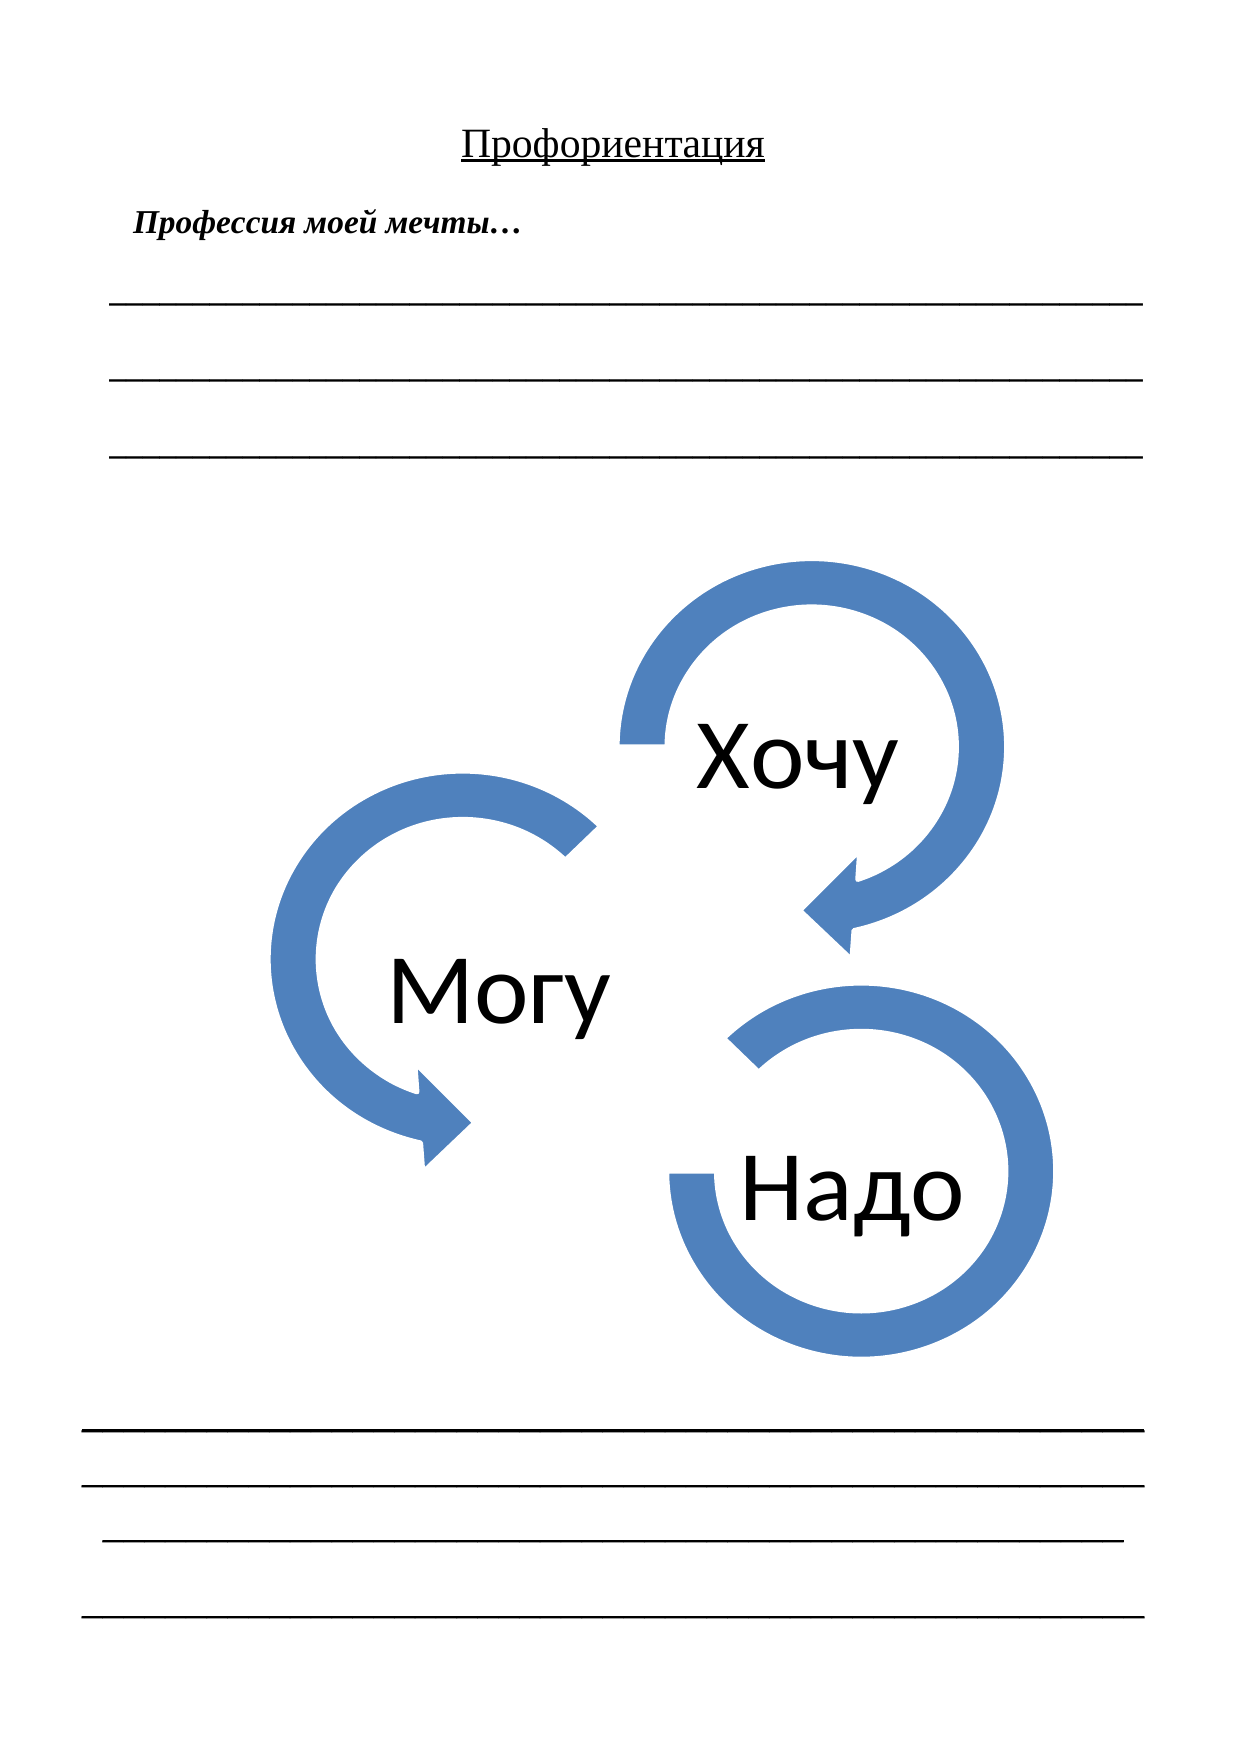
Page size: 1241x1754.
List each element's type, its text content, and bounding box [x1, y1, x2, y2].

text ___________________________________________________ [74, 1574, 1152, 1622]
text __________________________________________________________________________________________________________________________________________________________________________________________ [111, 270, 1152, 462]
text _______________________________________________________________________________________________________________________________________________________ [74, 1388, 1152, 1546]
text Профессия моей мечты… [74, 202, 1152, 241]
text Профориентация [74, 118, 1152, 166]
